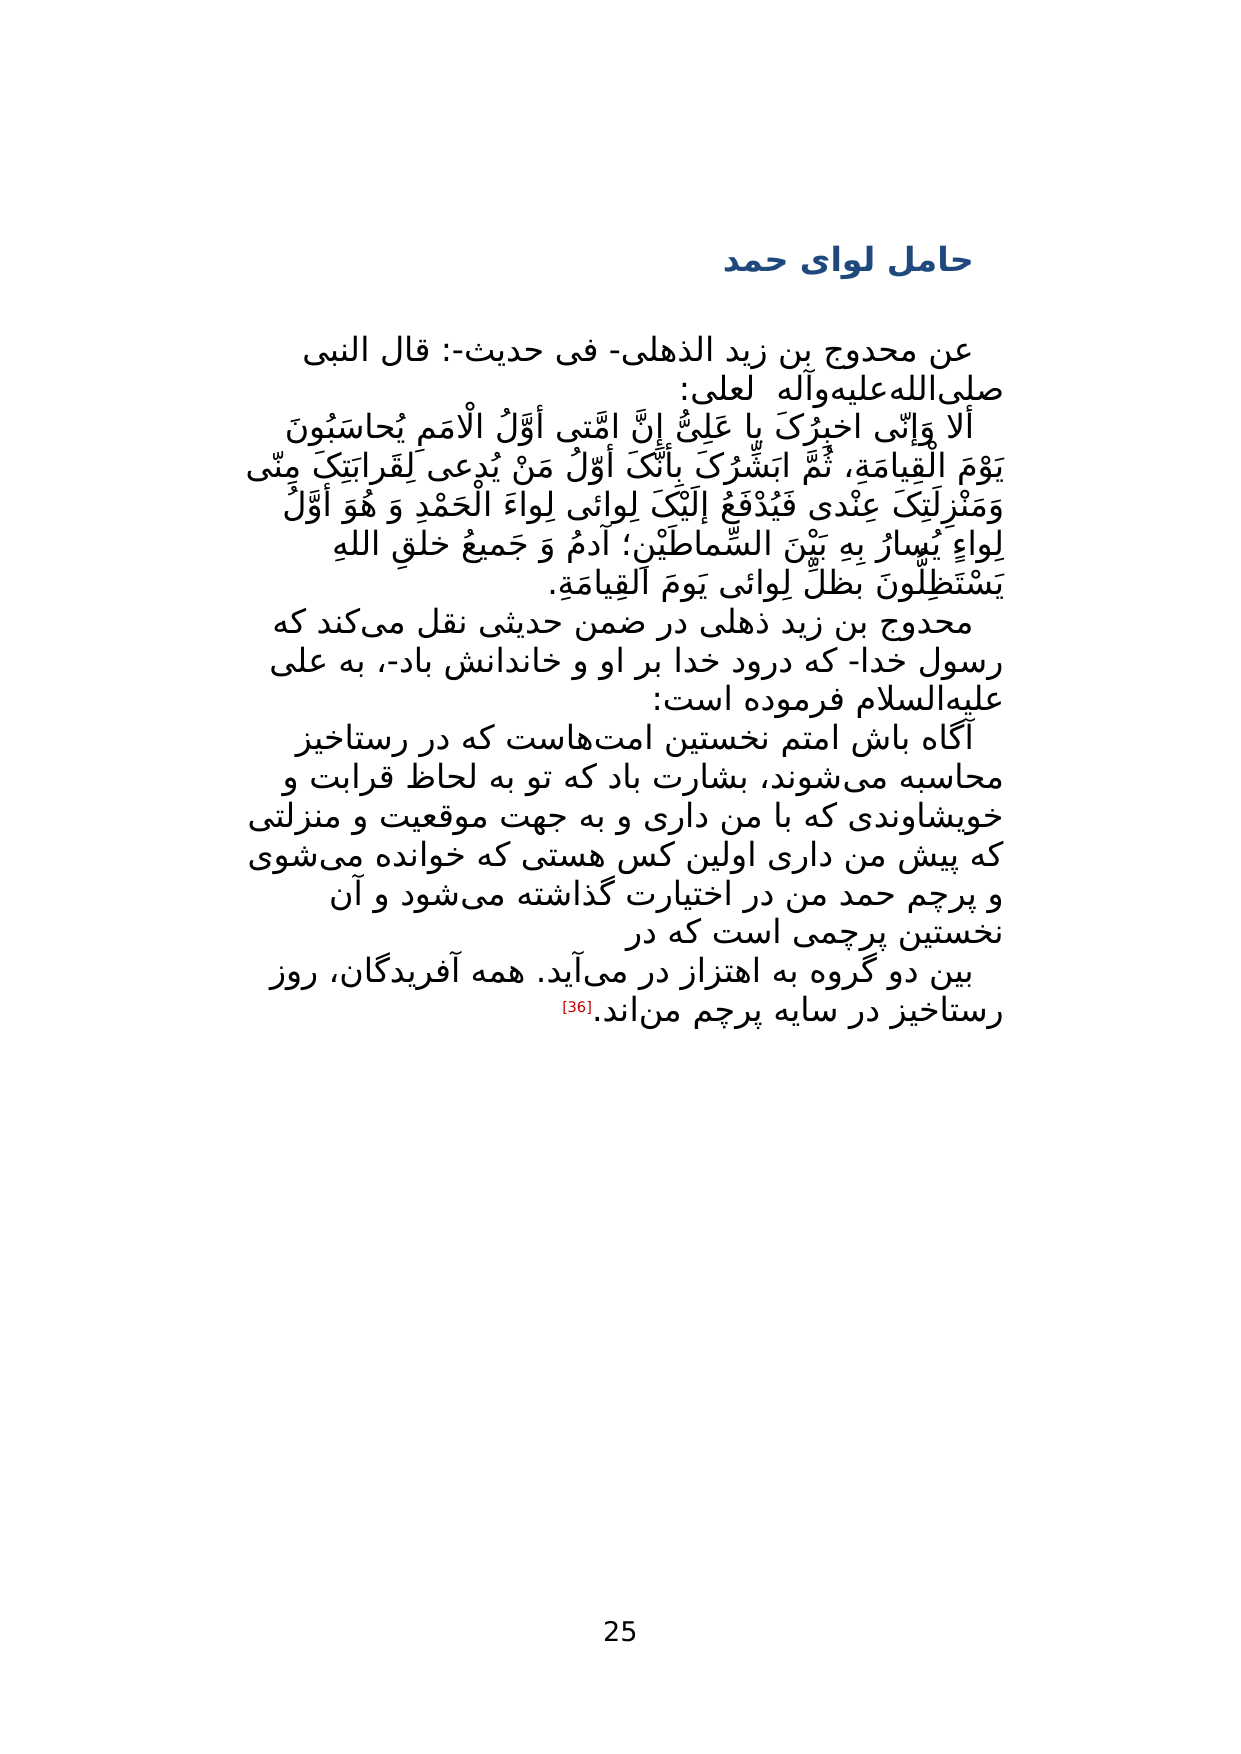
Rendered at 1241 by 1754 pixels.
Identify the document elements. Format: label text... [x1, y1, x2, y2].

text ألا وَإنّی اخبِرُکَ یا عَلِیُّ إنَّ امَّتی أوَّلُ الْامَمِ یُحاسَبُونَ یَوْمَ الْقِیامَةِ، ثُمَّ ابَشِّرُکَ بِأنَّکَ أوّلُ مَنْ یُدعی لِقَرابَتِکَ مِنّی وَمَنْزِلَتِکَ عِنْدی فَیُدْفَعُ إلَیْکَ لِوائی لِواءَ الْحَمْدِ وَ هُوَ أوَّلُ لِواءٍ یُسارُ بِهِ بَیْنَ السِّماطَیْنِ؛ آدمُ وَ جَمیعُ خلقِ اللهِ یَسْتَظِلُّونَ بظلِّ لِوائی یَومَ القِیامَةِ. [236, 408, 1004, 602]
text بین دو گروه به اهتزاز در می‌آید. همه آفریدگان، روز رستاخیز در سایه پرچم من‌اند.[36] [236, 952, 1004, 1029]
text عن محدوج بن زید الذهلی- فی حدیث-: قال النبی صلى‌الله‌عليه‌وآله لعلی: [236, 330, 1004, 408]
text آگاه باش امتم نخستین امت‌هاست که در رستاخیز محاسبه می‌شوند، بشارت باد که تو به لحاظ قرابت و خویشاوندی که با من داری و به جهت موقعیت و منزلتی که پیش من داری اولین کس هستی که خوانده می‌شوی و پرچم حمد من در اختیارت گذاشته می‌شود و آن نخستین پرچمی است که در [236, 719, 1004, 952]
subtitle حامل لوای حمد [236, 241, 1004, 279]
text محدوج بن زید ذهلی در ضمن حدیثی نقل می‌کند که رسول خدا- که درود خدا بر او و خاندانش باد-، به علی علیه‌السلام فرموده است: [236, 602, 1004, 719]
